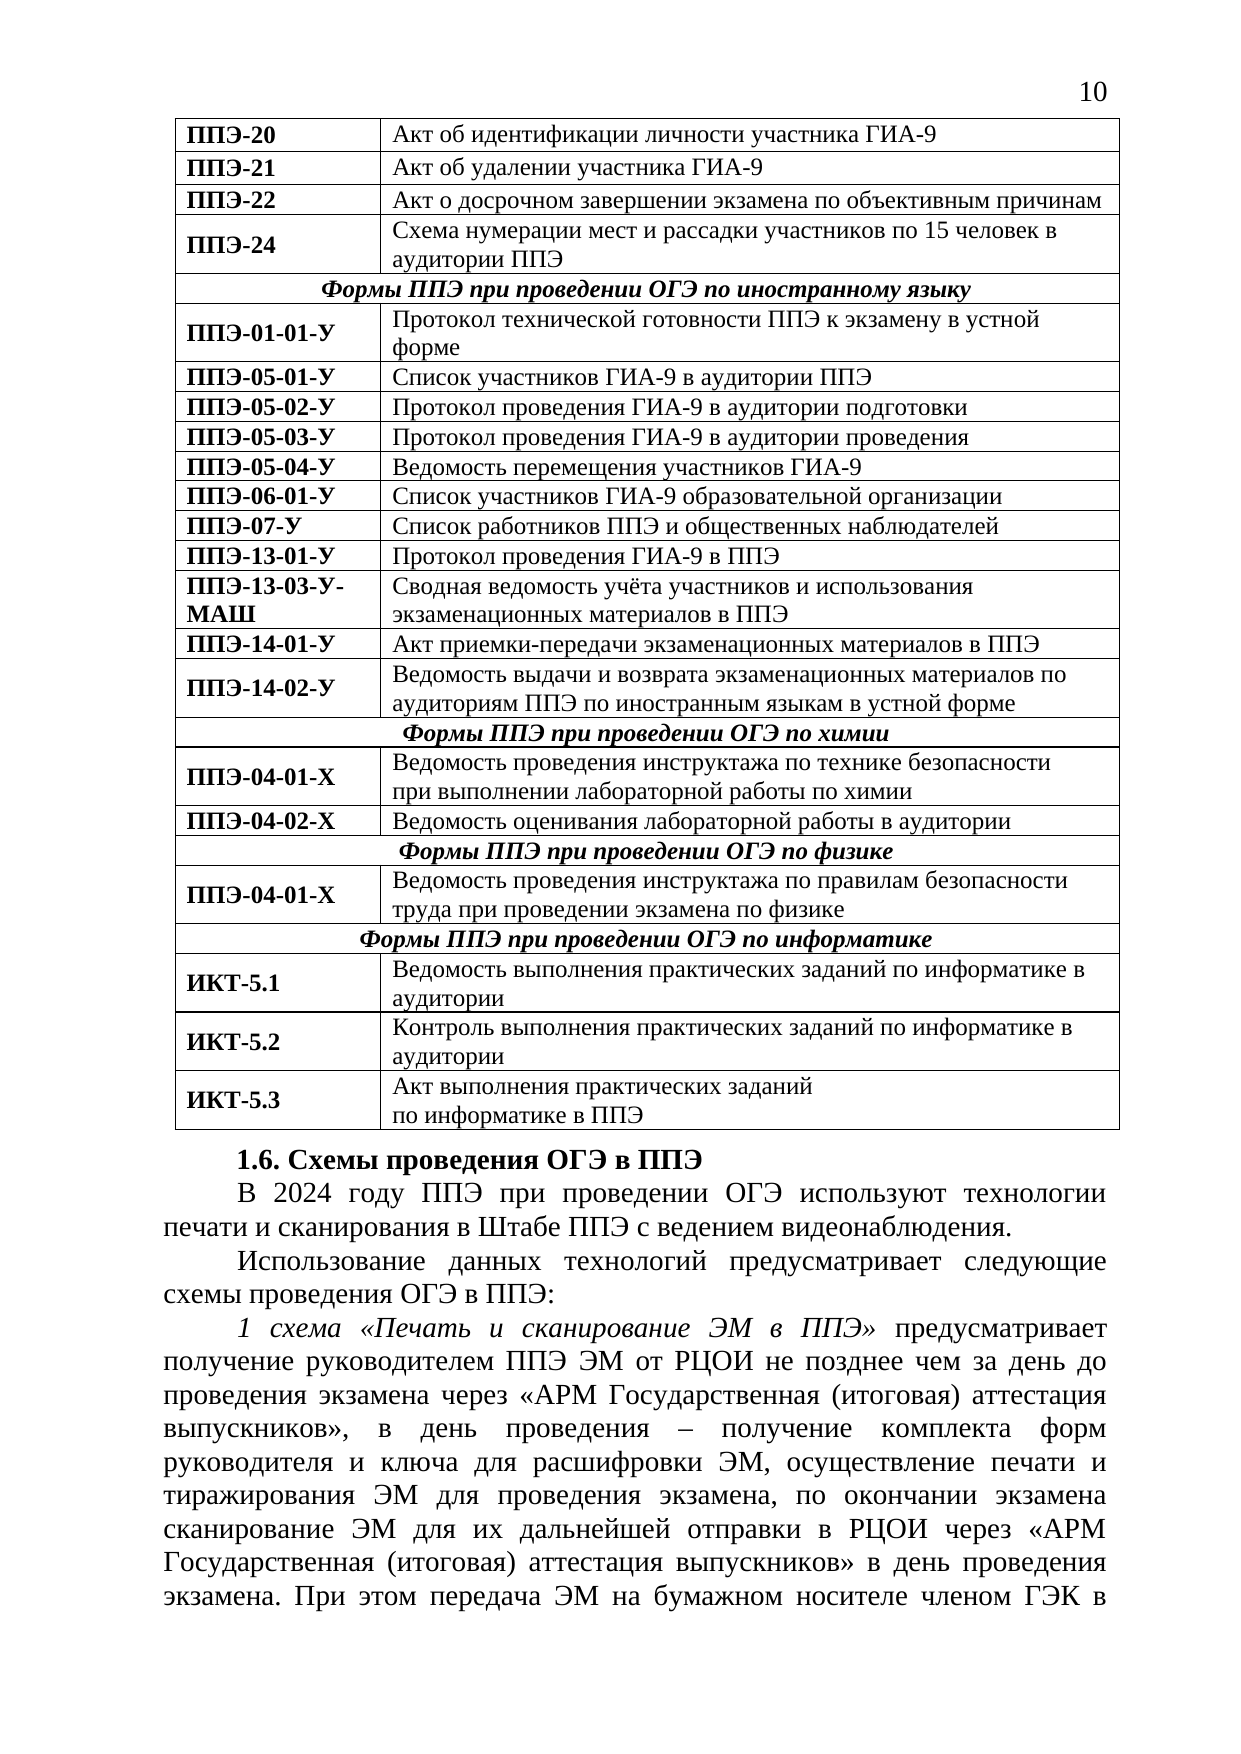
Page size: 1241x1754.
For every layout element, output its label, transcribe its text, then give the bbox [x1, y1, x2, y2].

table_cell Ведомость проведения инструктажа по технике безопасности при выполнении лабораторной работы по химии [381, 748, 1119, 805]
table_cell Протокол проведения ГИА-9 в ППЭ [381, 541, 1119, 570]
table_cell ППЭ-06-01-У [176, 481, 380, 510]
table_cell Акт о досрочном завершении экзамена по объективным причинам [381, 185, 1119, 214]
text В 2024 году ППЭ при проведении ОГЭ используют технологии печати и сканирования в Штабе ППЭ с ведением видеонаблюдения. [163, 1176, 1107, 1243]
table_cell Формы ППЭ при проведении ОГЭ по физике [176, 836, 1119, 864]
table_cell ППЭ-14-02-У [176, 659, 380, 717]
table_cell ППЭ-22 [176, 185, 380, 214]
table_cell Сводная ведомость учёта участников и использования экзаменационных материалов в ППЭ [381, 571, 1119, 628]
table_cell Список работников ППЭ и общественных наблюдателей [381, 511, 1119, 540]
table_cell Ведомость выдачи и возврата экзаменационных материалов по аудиториям ППЭ по иностранным языкам в устной форме [381, 659, 1119, 717]
table_cell ППЭ-05-03-У [176, 422, 380, 451]
table_cell Акт об удалении участника ГИА-9 [381, 152, 1119, 184]
table_cell Список участников ГИА-9 образовательной организации [381, 481, 1119, 510]
table_cell ППЭ-21 [176, 152, 380, 184]
table_cell Ведомость проведения инструктажа по правилам безопасности труда при проведении экзамена по физике [381, 866, 1119, 923]
table_cell Протокол технической готовности ППЭ к экзамену в устной форме [381, 304, 1119, 361]
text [163, 1310, 1107, 1612]
table_cell ППЭ-13-03-У-МАШ [176, 571, 380, 628]
table_cell ППЭ-14-01-У [176, 629, 380, 658]
table_cell ИКТ-5.3 [176, 1071, 380, 1128]
table_cell Ведомость перемещения участников ГИА-9 [381, 452, 1119, 480]
table_cell ППЭ-04-01-Х [176, 748, 380, 805]
table_cell ППЭ-20 [176, 119, 380, 151]
table_cell ППЭ-07-У [176, 511, 380, 540]
subtitle 1.6. Схемы проведения ОГЭ в ППЭ [162, 1142, 1107, 1176]
table_cell Акт приемки-передачи экзаменационных материалов в ППЭ [381, 629, 1119, 658]
table_cell ППЭ-24 [176, 215, 380, 273]
table_cell Список участников ГИА-9 в аудитории ППЭ [381, 362, 1119, 391]
table_cell ППЭ-05-01-У [176, 362, 380, 391]
table_cell ИКТ-5.2 [176, 1013, 380, 1070]
table_cell ППЭ-05-02-У [176, 392, 380, 421]
table_cell Ведомость выполнения практических заданий по информатике в аудитории [381, 954, 1119, 1011]
table_cell Схема нумерации мест и рассадки участников по 15 человек в аудитории ППЭ [381, 215, 1119, 273]
table_cell Протокол проведения ГИА-9 в аудитории подготовки [381, 392, 1119, 421]
table_cell ППЭ-05-04-У [176, 452, 380, 480]
table_cell Формы ППЭ при проведении ОГЭ по химии [176, 718, 1119, 746]
table_cell ППЭ-01-01-У [176, 304, 380, 361]
table_cell Контроль выполнения практических заданий по информатике в аудитории [381, 1013, 1119, 1070]
table_cell Протокол проведения ГИА-9 в аудитории проведения [381, 422, 1119, 451]
table_cell ППЭ-13-01-У [176, 541, 380, 570]
table_cell Ведомость оценивания лабораторной работы в аудитории [381, 806, 1119, 835]
table_cell ППЭ-04-02-Х [176, 806, 380, 835]
table_cell Формы ППЭ при проведении ОГЭ по иностранному языку [176, 274, 1119, 303]
table_cell Акт об идентификации личности участника ГИА-9 [381, 119, 1119, 151]
text Использование данных технологий предусматривает следующие схемы проведения ОГЭ в ППЭ: [163, 1243, 1107, 1310]
table_cell Формы ППЭ при проведении ОГЭ по информатике [176, 924, 1119, 953]
table_cell ППЭ-04-01-Х [176, 866, 380, 923]
table_cell Акт выполнения практических заданий по информатике в ППЭ [381, 1071, 1119, 1128]
table_cell ИКТ-5.1 [176, 954, 380, 1011]
